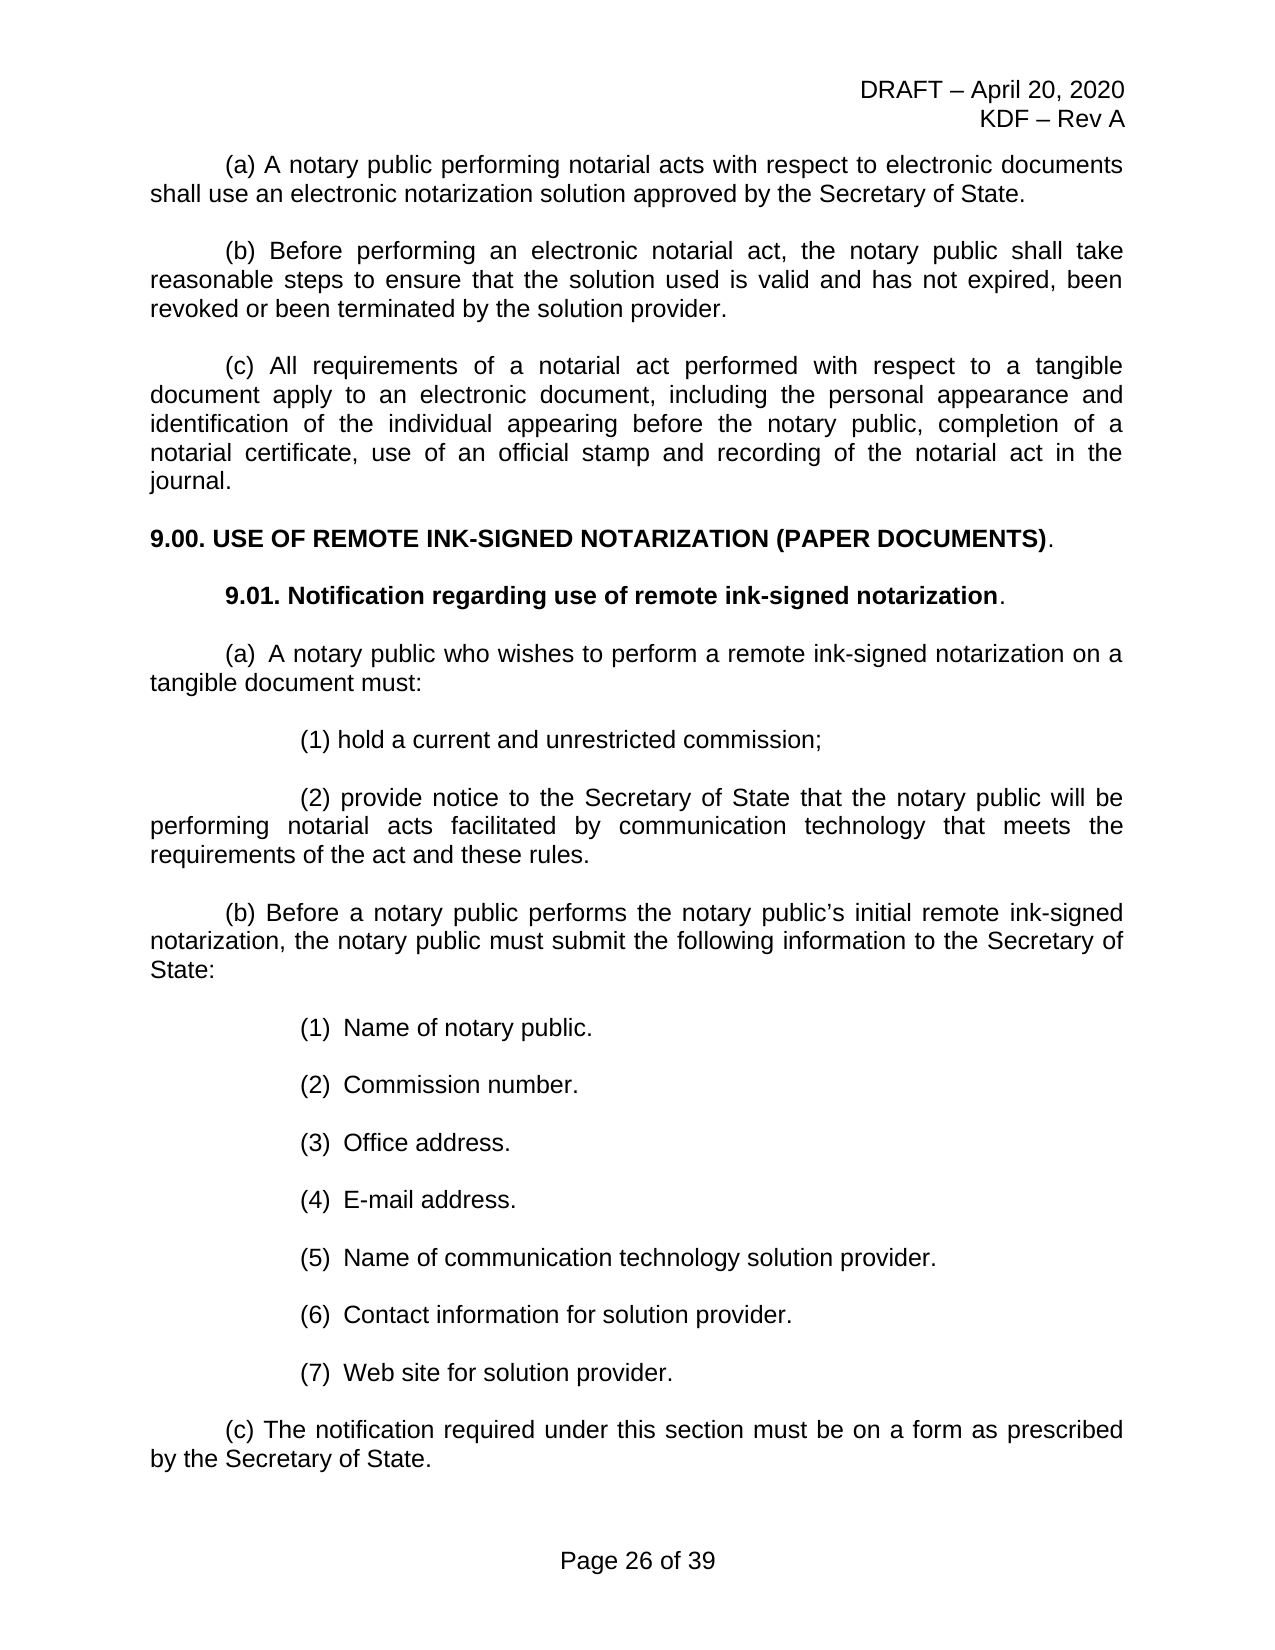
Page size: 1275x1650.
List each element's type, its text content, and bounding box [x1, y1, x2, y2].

text (c) All requirements of a notarial act performed with respect to a tangible document apply to an electronic document, including the personal appearance and identification of the individual appearing before the notary public, completion of a notarial certificate, use of an official stamp and recording of the notarial act in the journal. [150, 351, 1125, 495]
text (b) Before performing an electronic notarial act, the notary public shall take reasonable steps to ensure that the solution used is valid and has not expired, been revoked or been terminated by the solution provider. [150, 236, 1125, 322]
text (1) hold a current and unrestricted commission; [150, 725, 1125, 754]
text (a) A notary public performing notarial acts with respect to electronic documents shall use an electronic notarization solution approved by the Secretary of State. [150, 150, 1125, 207]
text (5) Name of communication technology solution provider. [225, 1242, 1125, 1271]
text (3) Office address. [225, 1127, 1125, 1156]
text (4) E-mail address. [225, 1185, 1125, 1214]
text (7) Web site for solution provider. [225, 1357, 1125, 1386]
text (2) provide notice to the Secretary of State that the notary public will be performing notarial acts facilitated by communication technology that meets the requirements of the act and these rules. [150, 782, 1125, 869]
text (c) The notification required under this section must be on a form as prescribed by the Secretary of State. [150, 1415, 1125, 1472]
text 9.01. Notification regarding use of remote ink-signed notarization. [150, 581, 1125, 610]
text (b) Before a notary public performs the notary public’s initial remote ink-signed notarization, the notary public must submit the following information to the Secretary of State: [150, 897, 1125, 984]
text (6) Contact information for solution provider. [225, 1300, 1125, 1329]
text (2) Commission number. [225, 1070, 1125, 1099]
text (a) A notary public who wishes to perform a remote ink-signed notarization on a tangible document must: [150, 639, 1125, 696]
text 9.00. USE OF REMOTE INK-SIGNED NOTARIZATION (PAPER DOCUMENTS). [150, 524, 1125, 552]
text (1) Name of notary public. [225, 1012, 1125, 1041]
